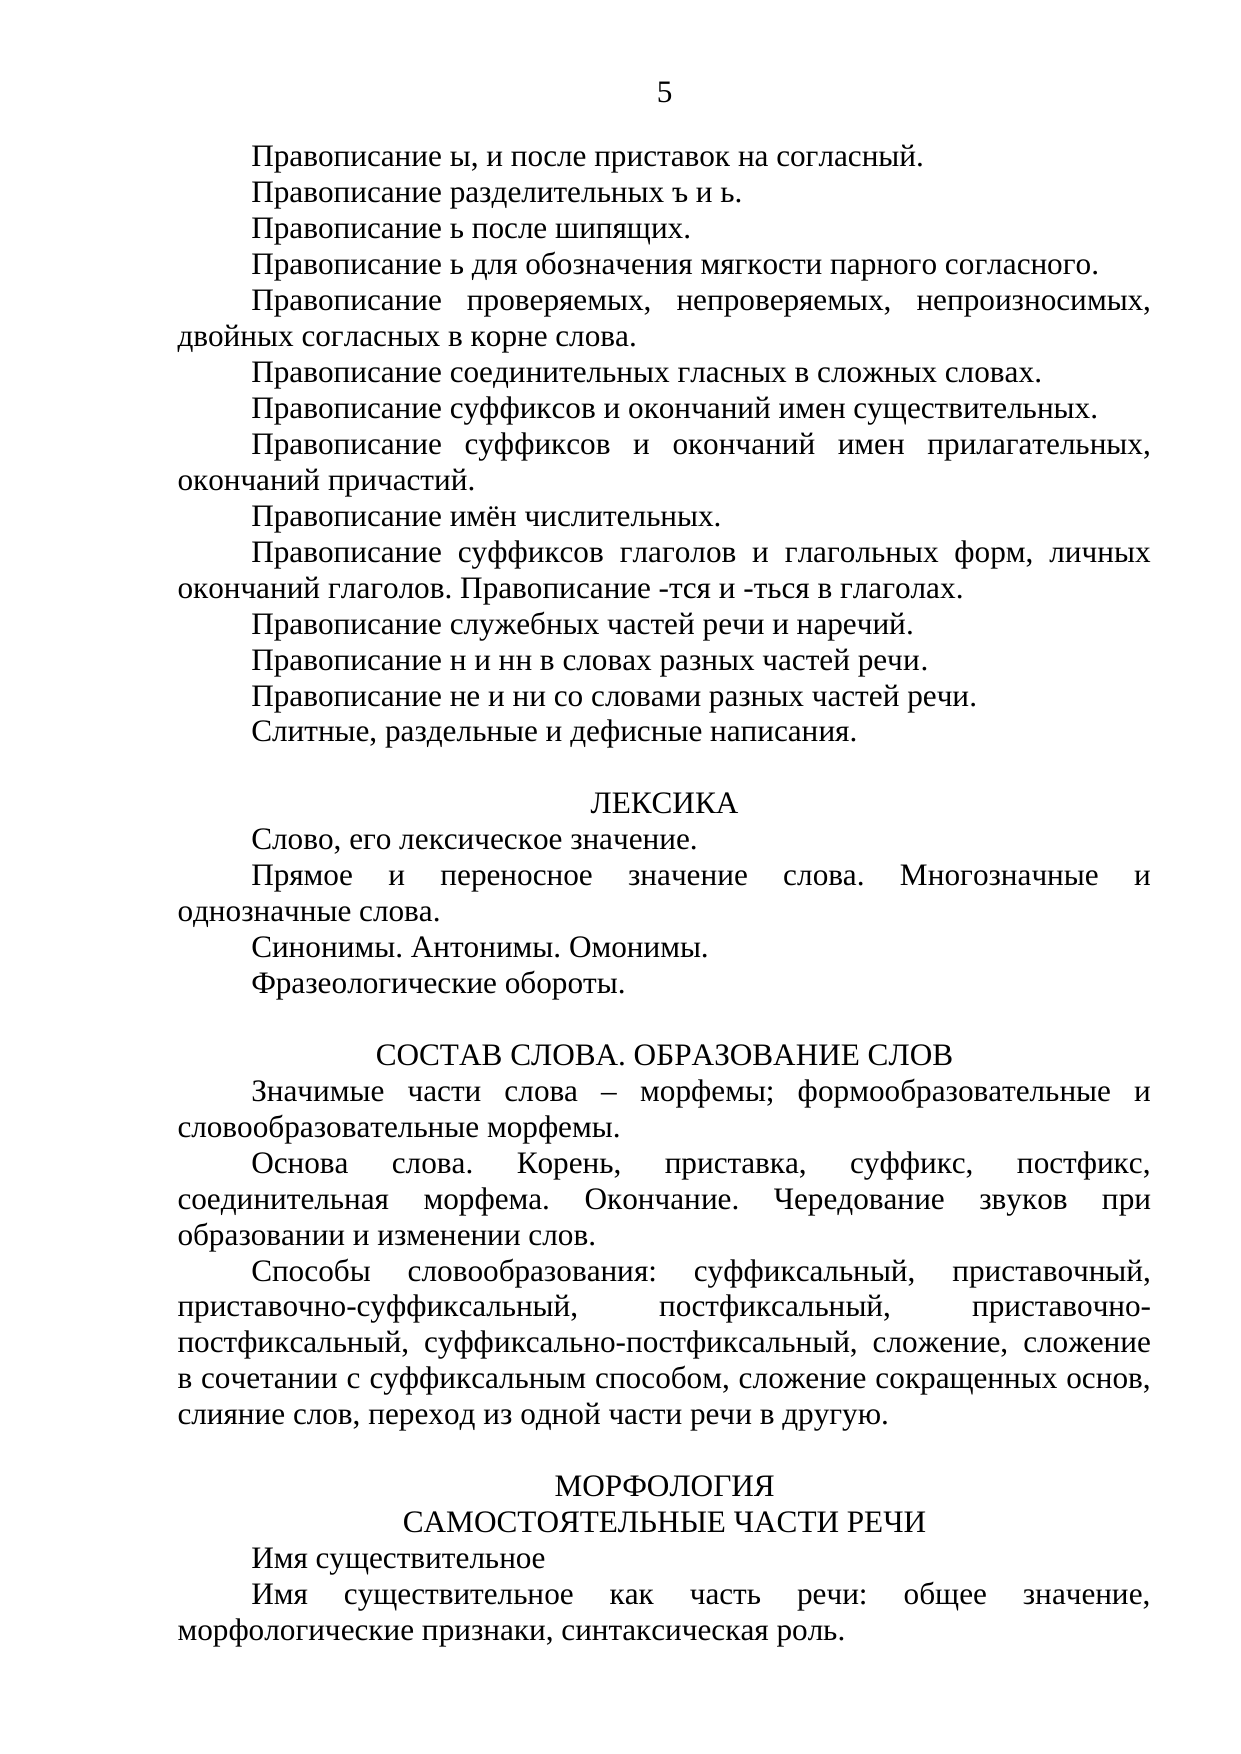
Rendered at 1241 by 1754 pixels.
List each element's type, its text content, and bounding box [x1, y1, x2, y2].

text МОРФОЛОГИЯ [177, 1467, 1152, 1503]
text Правописание суффиксов и окончаний имен существительных. [177, 389, 1152, 425]
text Имя существительное как часть речи: общее значение, морфологические признаки, синтаксическая роль. [177, 1575, 1152, 1647]
text САМОСТОЯТЕЛЬНЫЕ ЧАСТИ РЕЧИ [177, 1503, 1152, 1539]
text Правописание не и ни со словами разных частей речи. [177, 677, 1152, 713]
text Правописание служебных частей речи и наречий. [177, 605, 1152, 641]
text Имя существительное [177, 1539, 1152, 1575]
text Правописание ь для обозначения мягкости парного согласного. [177, 246, 1152, 281]
text Правописание суффиксов и окончаний имен прилагательных, окончаний причастий. [177, 425, 1152, 497]
text Основа слова. Корень, приставка, суффикс, постфикс, соединительная морфема. Окончание. Чередование звуков при образовании и изменении слов. [177, 1144, 1152, 1252]
text Правописание разделительных ъ и ь. [177, 174, 1152, 209]
text Правописание имён числительных. [177, 497, 1152, 533]
text ЛЕКСИКА [177, 784, 1152, 821]
text Слитные, раздельные и дефисные написания. [177, 713, 1152, 749]
text Слово, его лексическое значение. [177, 821, 1152, 856]
text СОСТАВ СЛОВА. ОБРАЗОВАНИЕ СЛОВ [177, 1036, 1152, 1072]
text Синонимы. Антонимы. Омонимы. [177, 928, 1152, 964]
text Значимые части слова – морфемы; формообразовательные и словообразовательные морфемы. [177, 1072, 1152, 1144]
text Правописание ь после шипящих. [177, 209, 1152, 246]
text Правописание н и нн в словах разных частей речи. [177, 641, 1152, 677]
text Правописание ы, и после приставок на согласный. [177, 138, 1152, 174]
text Прямое и переносное значение слова. Многозначные и однозначные слова. [177, 856, 1152, 928]
text Способы словообразования: суффиксальный, приставочный, приставочно-суффиксальный, постфиксальный, приставочно-постфиксальный, суффиксально-постфиксальный, сложение, сложение в сочетании с суффиксальным способом, сложение сокращенных основ, слияние слов, переход из одной части речи в другую. [177, 1252, 1152, 1431]
text Правописание суффиксов глаголов и глагольных форм, личных окончаний глаголов. Правописание -тся и -ться в глаголах. [177, 533, 1152, 605]
text Правописание проверяемых, непроверяемых, непроизносимых, двойных согласных в корне слова. [177, 281, 1152, 353]
text Фразеологические обороты. [177, 964, 1152, 1000]
text Правописание соединительных гласных в сложных словах. [177, 353, 1152, 389]
